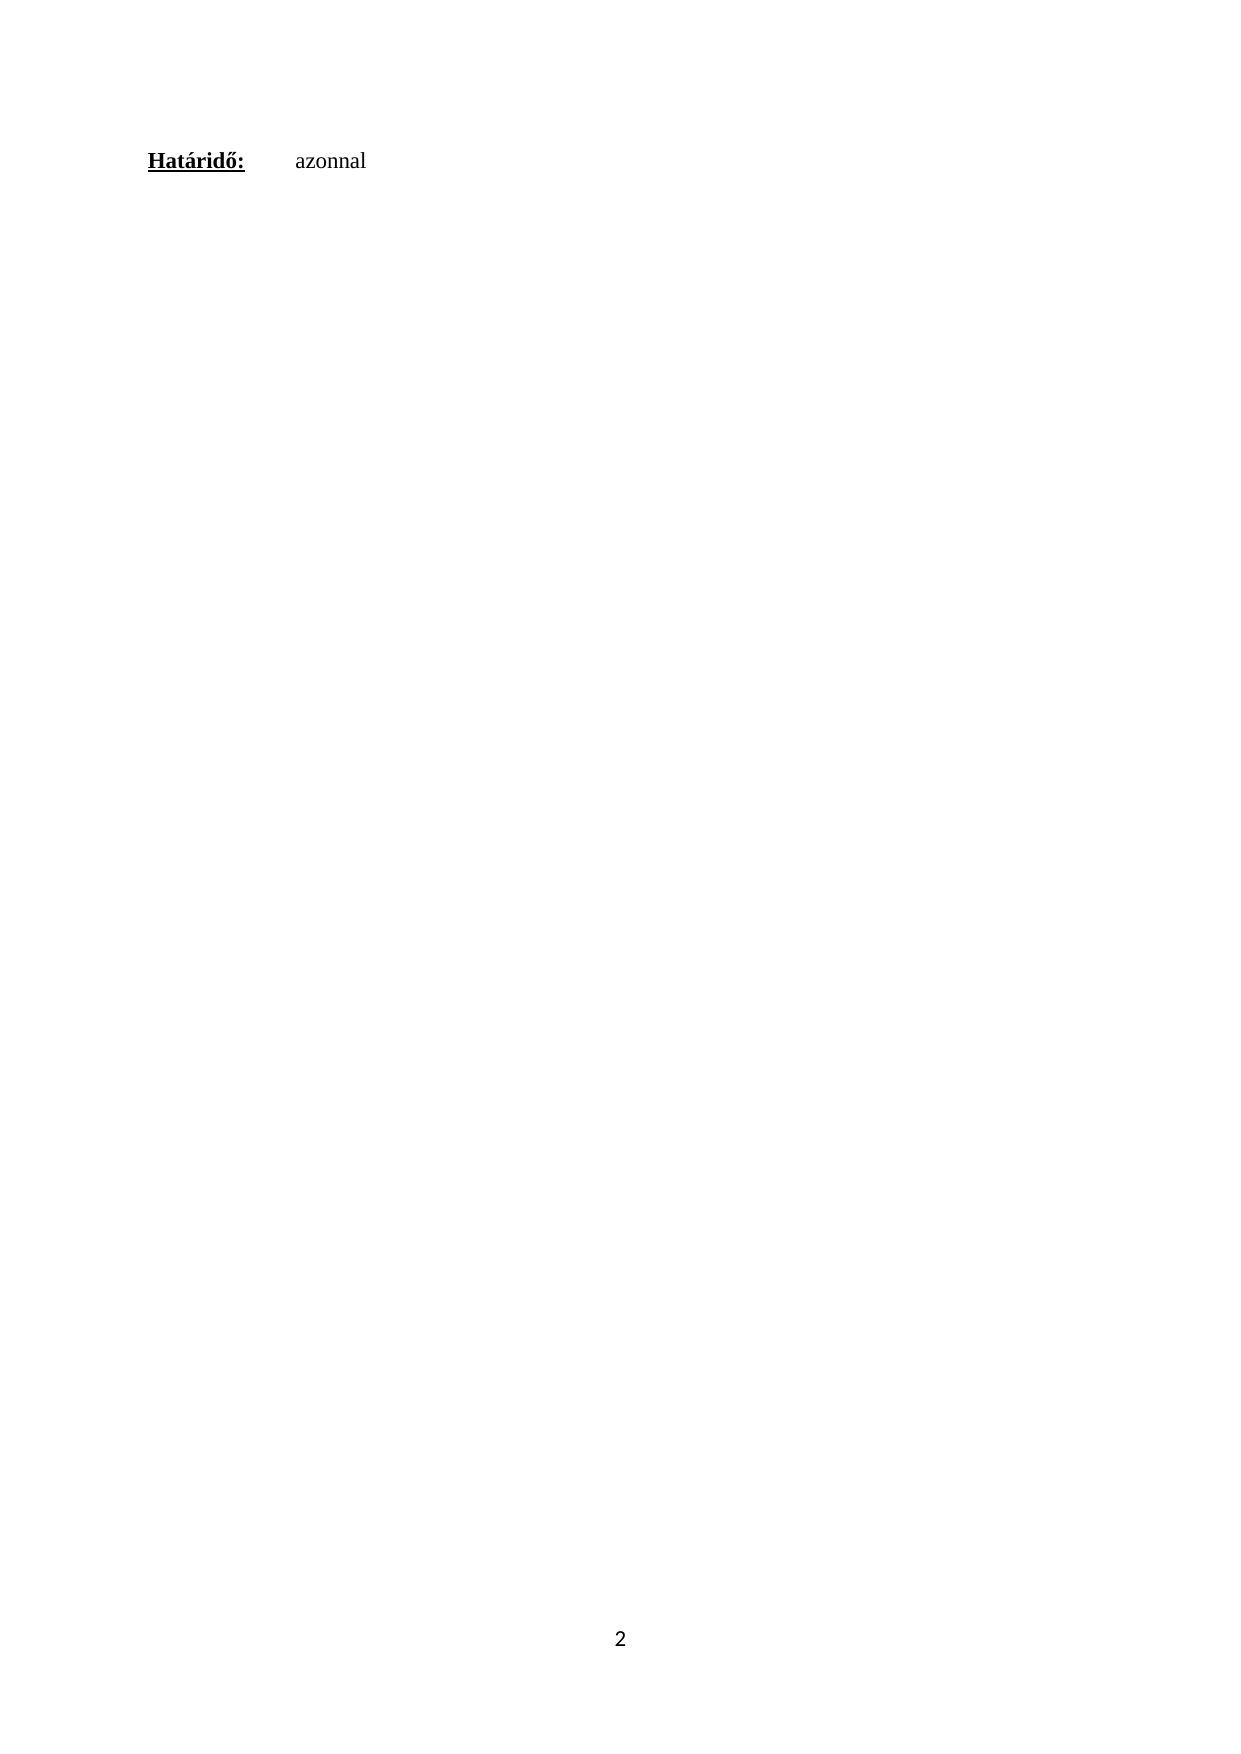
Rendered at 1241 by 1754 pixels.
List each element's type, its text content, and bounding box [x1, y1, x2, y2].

text Határidő: azonnal [148, 148, 1093, 174]
